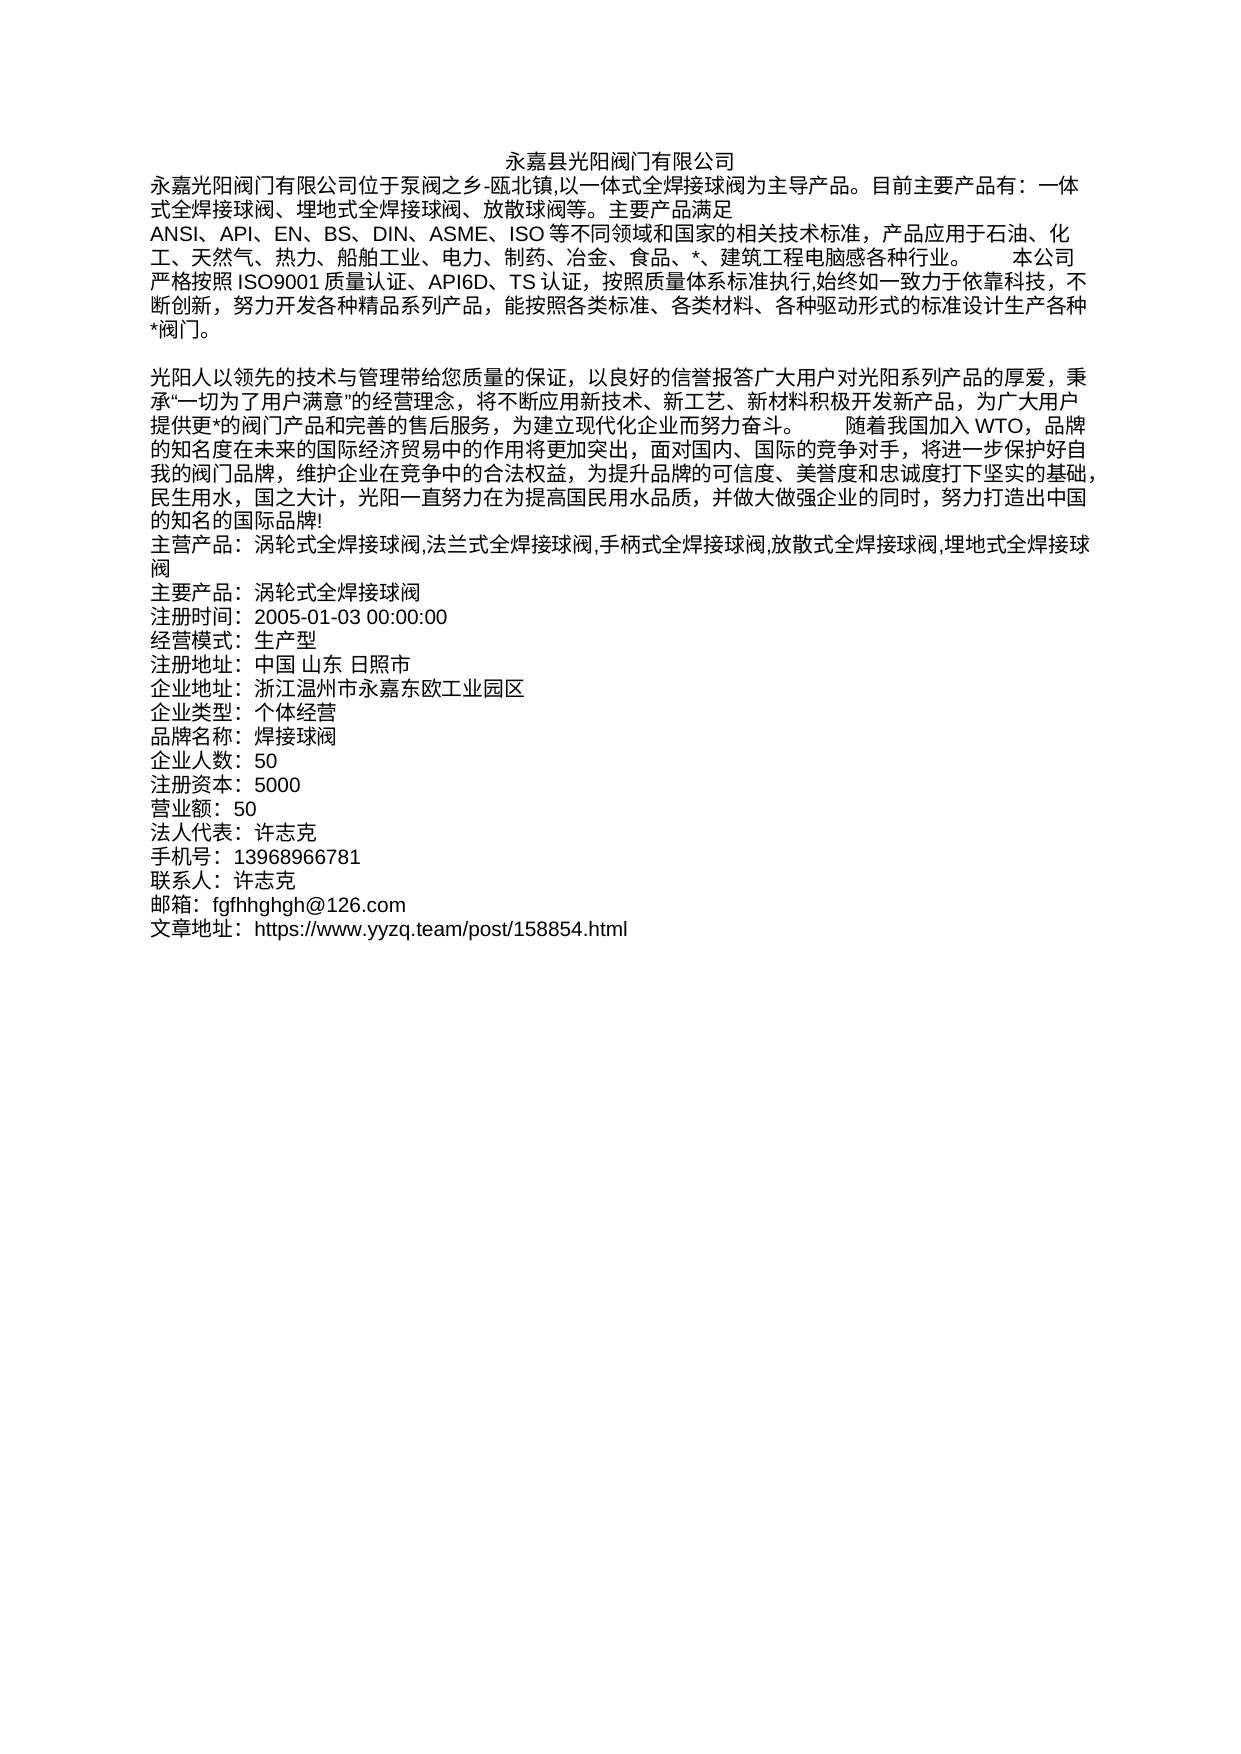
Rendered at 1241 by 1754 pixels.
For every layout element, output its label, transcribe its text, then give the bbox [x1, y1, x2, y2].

text 主要产品：涡轮式全焊接球阀 [150, 581, 1090, 605]
text 注册资本：5000 [150, 773, 1090, 797]
text 注册时间：2005-01-03 00:00:00 [150, 605, 1090, 629]
text 法人代表：许志克 [150, 821, 1090, 845]
text 企业人数：50 [150, 749, 1090, 773]
text 企业类型：个体经营 [150, 701, 1090, 725]
text 永嘉县光阳阀门有限公司 [150, 150, 1090, 174]
text 企业地址：浙江温州市永嘉东欧工业园区 [150, 677, 1090, 701]
text 品牌名称：焊接球阀 [150, 725, 1090, 749]
text 永嘉光阳阀门有限公司位于泵阀之乡-瓯北镇,以一体式全焊接球阀为主导产品。目前主要产品有：一体式全焊接球阀、埋地式全焊接球阀、放散球阀等。主要产品满足ANSI、API、EN、BS、DIN、ASME、ISO等不同领域和国家的相关技术标准，产品应用于石油、化工、天然气、热力、船舶工业、电力、制药、冶金、食品、*、建筑工程电脑感各种行业。 本公司严格按照ISO9001质量认证、API6D、TS认证，按照质量体系标准执行,始终如一致力于依靠科技，不断创新，努力开发各种精品系列产品，能按照各类标准、各类材料、各种驱动形式的标准设计生产各种*阀门。 [150, 174, 1090, 342]
text 主营产品：涡轮式全焊接球阀,法兰式全焊接球阀,手柄式全焊接球阀,放散式全焊接球阀,埋地式全焊接球阀 [150, 533, 1090, 581]
text 经营模式：生产型 [150, 629, 1090, 653]
text 手机号：13968966781 [150, 845, 1090, 869]
text 文章地址：https://www.yyzq.team/post/158854.html [150, 917, 1090, 941]
text 注册地址：中国 山东 日照市 [150, 653, 1090, 677]
text 营业额：50 [150, 797, 1090, 821]
text 光阳人以领先的技术与管理带给您质量的保证，以良好的信誉报答广大用户对光阳系列产品的厚爱，秉承“一切为了用户满意”的经营理念，将不断应用新技术、新工艺、新材料积极开发新产品，为广大用户提供更*的阀门产品和完善的售后服务，为建立现代化企业而努力奋斗。 随着我国加入WTO，品牌的知名度在未来的国际经济贸易中的作用将更加突出，面对国内、国际的竞争对手，将进一步保护好自我的阀门品牌，维护企业在竞争中的合法权益，为提升品牌的可信度、美誉度和忠诚度打下坚实的基础，民生用水，国之大计，光阳一直努力在为提高国民用水品质，并做大做强企业的同时，努力打造出中国的知名的国际品牌! [150, 366, 1090, 533]
text 邮箱：fgfhhghgh@126.com [150, 893, 1090, 917]
text 联系人：许志克 [150, 869, 1090, 893]
